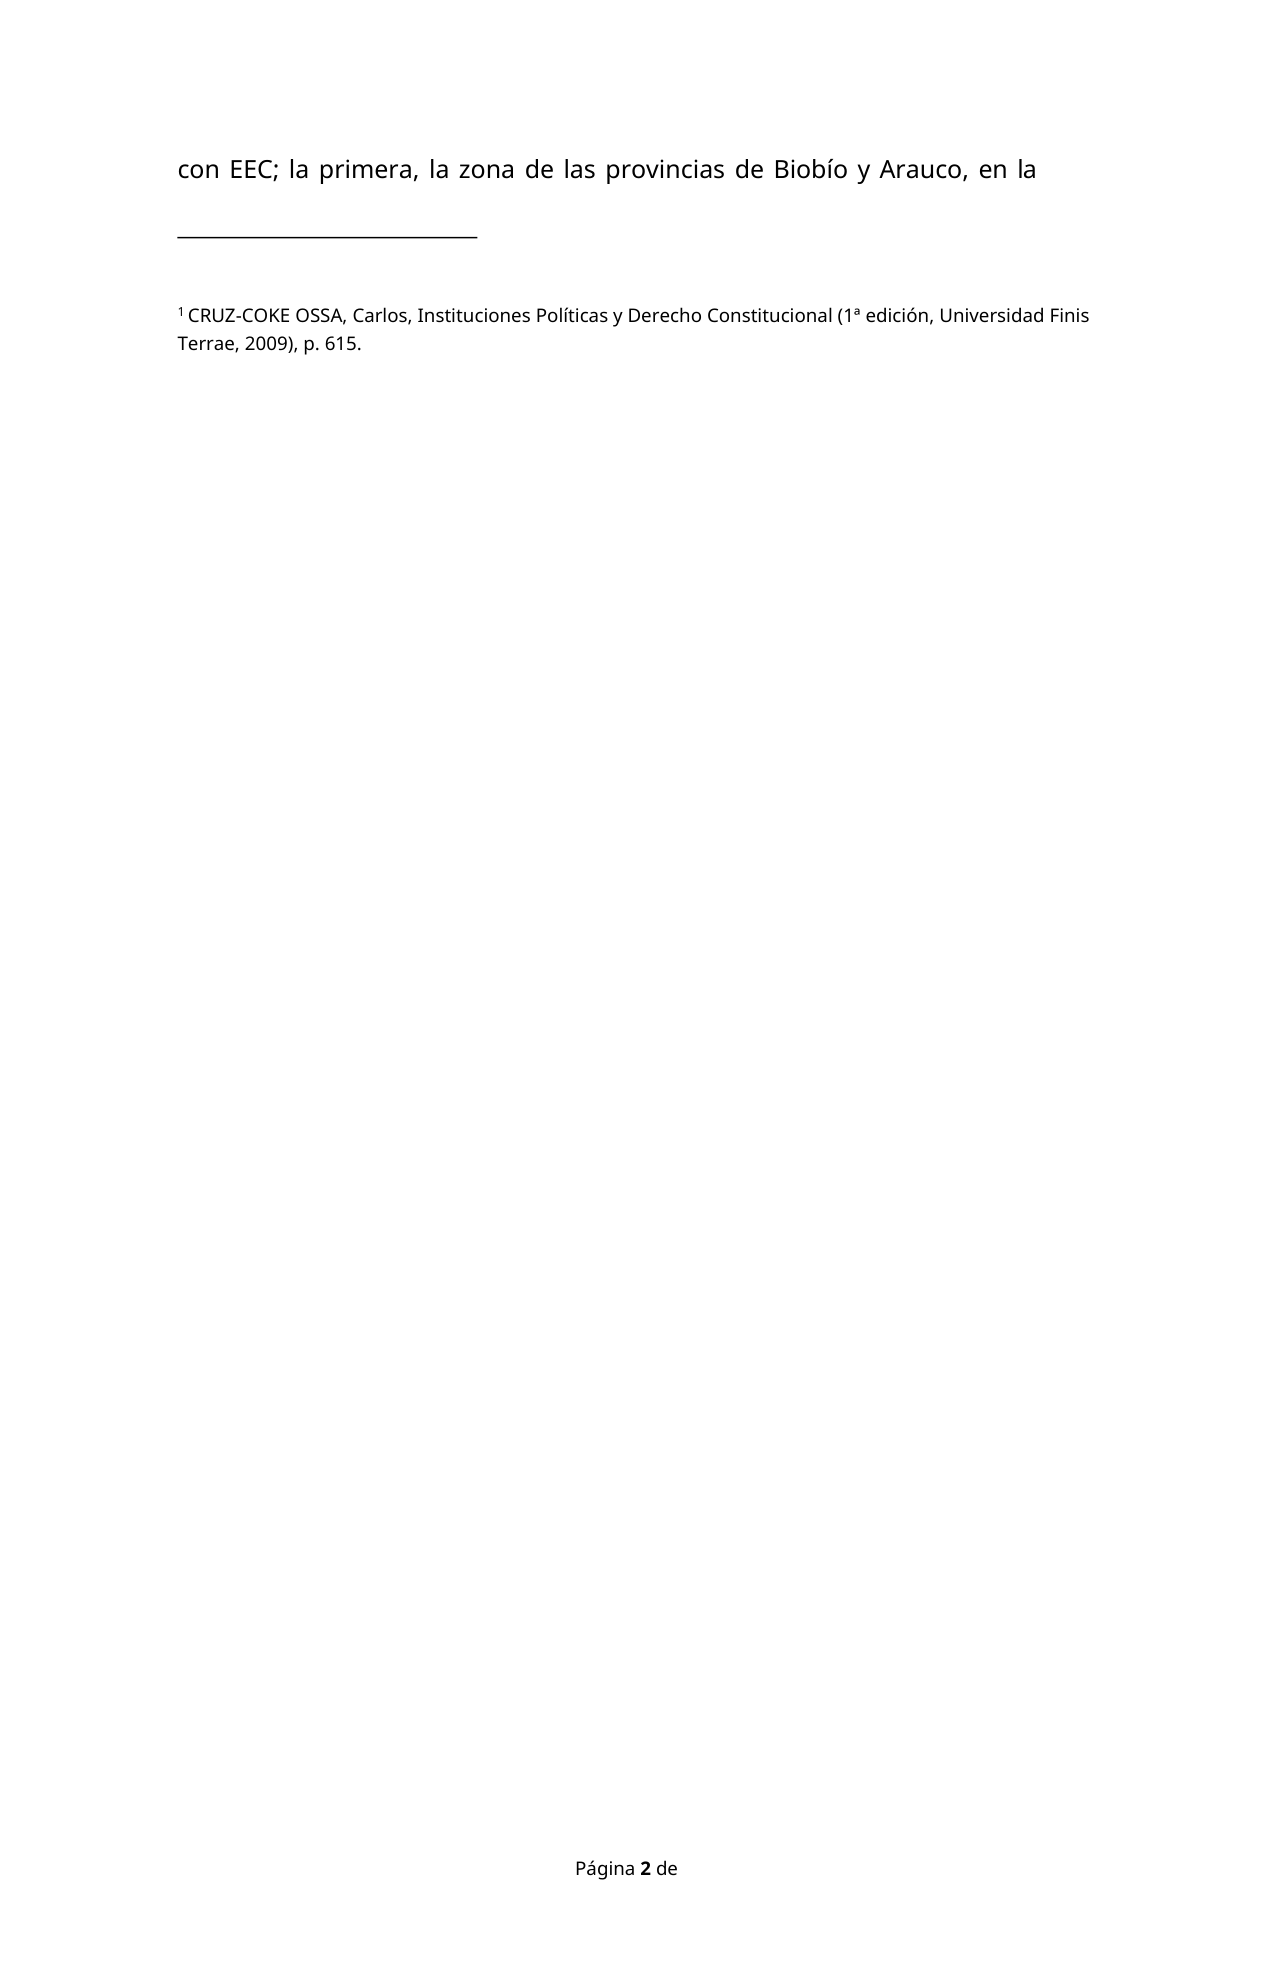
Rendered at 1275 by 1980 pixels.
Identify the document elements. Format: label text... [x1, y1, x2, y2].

text 1 CRUZ-COKE OSSA, Carlos, Instituciones Políticas y Derecho Constitucional (1ª edición, Universidad Finis Terrae, 2009), p. 615. [177, 302, 1110, 355]
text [177, 152, 1098, 186]
